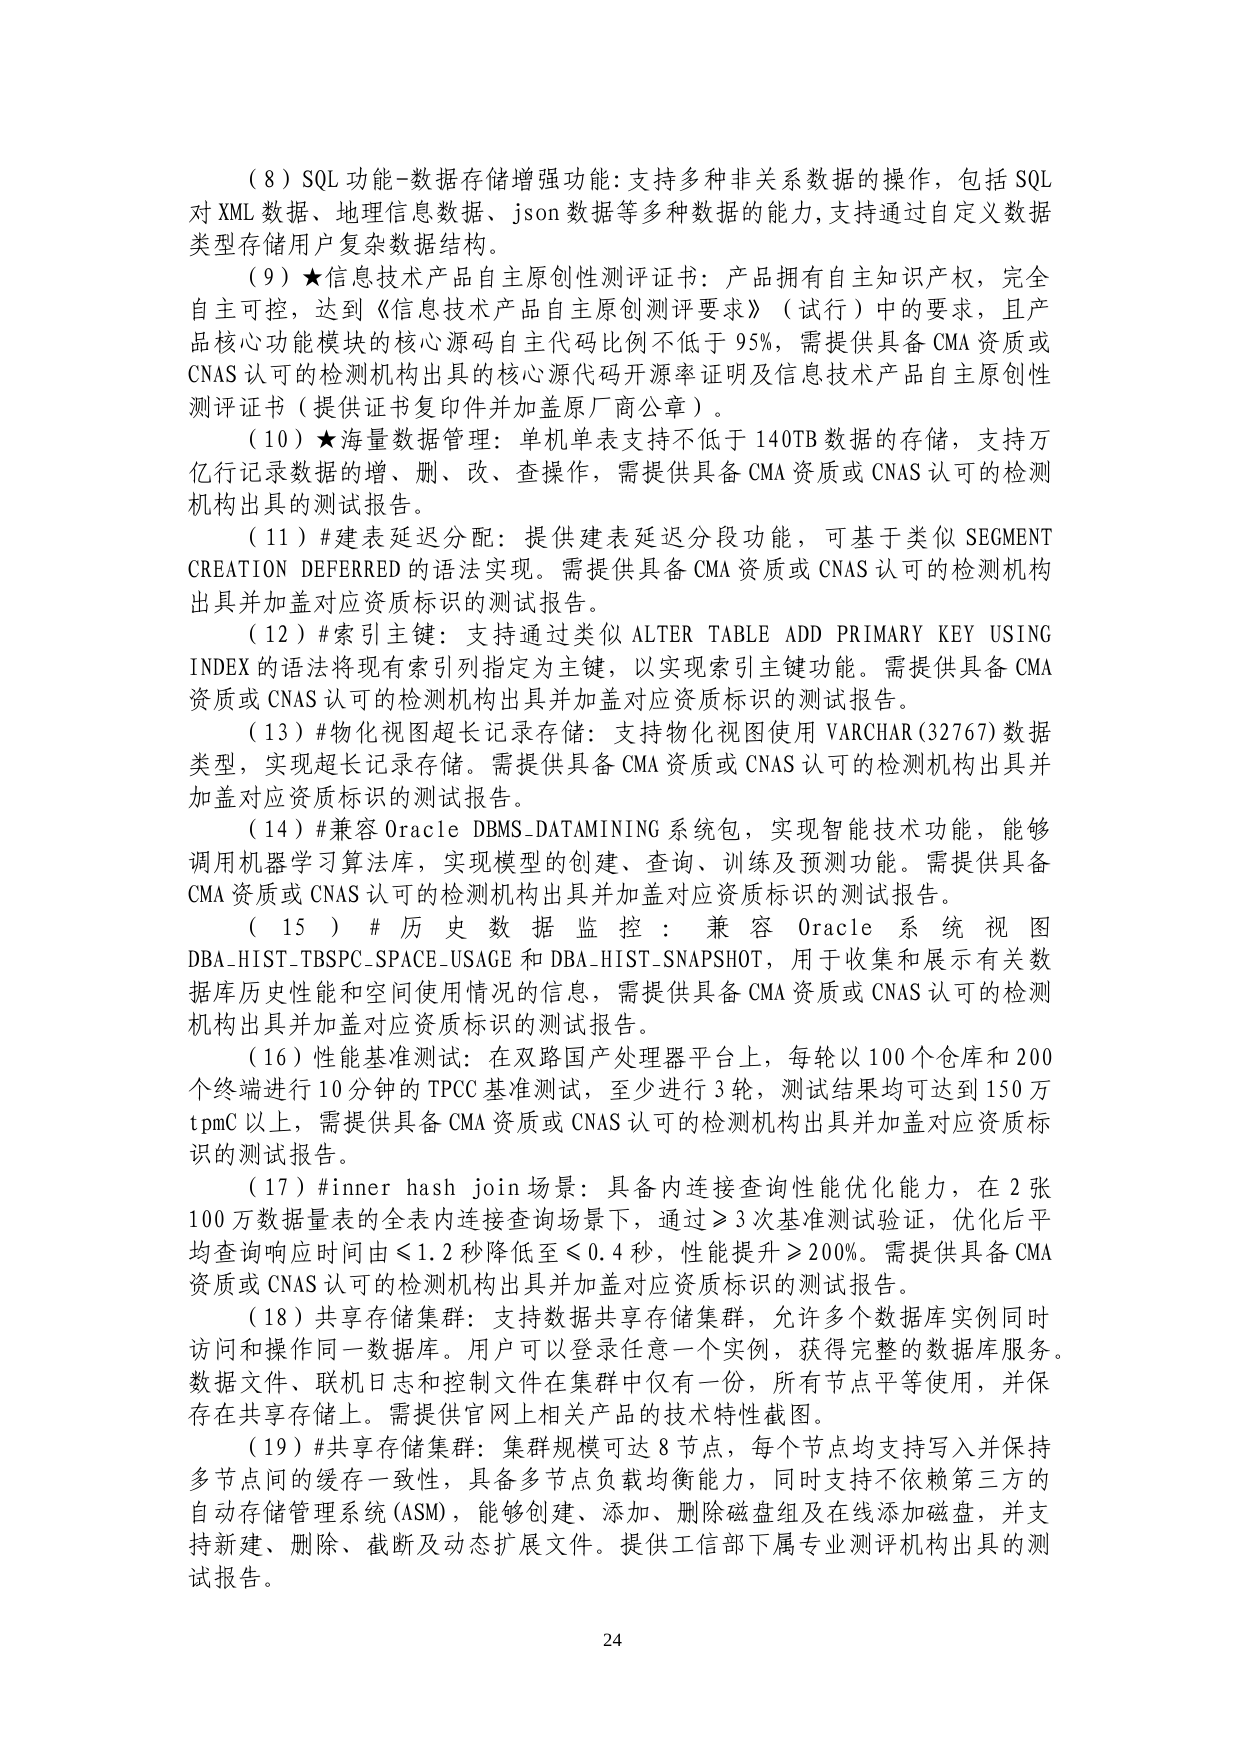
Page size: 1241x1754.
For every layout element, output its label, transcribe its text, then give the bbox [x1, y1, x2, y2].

text （18）共享存储集群：支持数据共享存储集群，允许多个数据库实例同时访问和操作同一数据库。用户可以登录任意一个实例，获得完整的数据库服务。数据文件、联机日志和控制文件在集群中仅有一份，所有节点平等使用，并保存在共享存储上。需提供官网上相关产品的技术特性截图。 [187, 1299, 1053, 1429]
text （10）★海量数据管理：单机单表支持不低于140TB数据的存储，支持万亿行记录数据的增、删、改、查操作，需提供具备CMA资质或CNAS认可的检测机构出具的测试报告。 [187, 422, 1053, 519]
text （12）#索引主键：支持通过类似ALTER TABLE ADD PRIMARY KEY USING INDEX的语法将现有索引列指定为主键，以实现索引主键功能。需提供具备CMA资质或CNAS认可的检测机构出具并加盖对应资质标识的测试报告。 [187, 617, 1053, 714]
text （11）#建表延迟分配：提供建表延迟分段功能，可基于类似SEGMENT CREATION DEFERRED的语法实现。需提供具备CMA资质或CNAS认可的检测机构出具并加盖对应资质标识的测试报告。 [187, 519, 1053, 617]
text （15）#历史数据监控：兼容Oracle系统视图DBA_HIST_TBSPC_SPACE_USAGE和DBA_HIST_SNAPSHOT，用于收集和展示有关数据库历史性能和空间使用情况的信息，需提供具备CMA资质或CNAS认可的检测机构出具并加盖对应资质标识的测试报告。 [187, 909, 1053, 1039]
text （17）#inner hash join场景：具备内连接查询性能优化能力，在2张100万数据量表的全表内连接查询场景下，通过≥3次基准测试验证，优化后平均查询响应时间由≤1.2秒降低至≤0.4秒，性能提升≥200%。需提供具备CMA资质或CNAS认可的检测机构出具并加盖对应资质标识的测试报告。 [187, 1169, 1053, 1299]
text （14）#兼容Oracle DBMS_DATAMINING系统包，实现智能技术功能，能够调用机器学习算法库，实现模型的创建、查询、训练及预测功能。需提供具备CMA资质或CNAS认可的检测机构出具并加盖对应资质标识的测试报告。 [187, 812, 1053, 909]
text （13）#物化视图超长记录存储：支持物化视图使用VARCHAR(32767)数据类型，实现超长记录存储。需提供具备CMA资质或CNAS认可的检测机构出具并加盖对应资质标识的测试报告。 [187, 714, 1053, 812]
text （19）#共享存储集群：集群规模可达8节点，每个节点均支持写入并保持多节点间的缓存一致性，具备多节点负载均衡能力，同时支持不依赖第三方的自动存储管理系统(ASM)，能够创建、添加、删除磁盘组及在线添加磁盘，并支持新建、删除、截断及动态扩展文件。提供工信部下属专业测评机构出具的测试报告。 [187, 1429, 1053, 1592]
text （8）SQL功能-数据存储增强功能:支持多种非关系数据的操作，包括SQL对XML数据、地理信息数据、json数据等多种数据的能力,支持通过自定义数据类型存储用户复杂数据结构。 [187, 162, 1053, 259]
text （16）性能基准测试：在双路国产处理器平台上，每轮以100个仓库和200个终端进行10分钟的TPCC基准测试，至少进行3轮，测试结果均可达到150万tpmC以上，需提供具备CMA资质或CNAS认可的检测机构出具并加盖对应资质标识的测试报告。 [187, 1039, 1053, 1169]
text （9）★信息技术产品自主原创性测评证书：产品拥有自主知识产权，完全自主可控，达到《信息技术产品自主原创测评要求》（试行）中的要求，且产品核心功能模块的核心源码自主代码比例不低于95%，需提供具备CMA资质或CNAS认可的检测机构出具的核心源代码开源率证明及信息技术产品自主原创性测评证书（提供证书复印件并加盖原厂商公章）。 [187, 259, 1053, 422]
